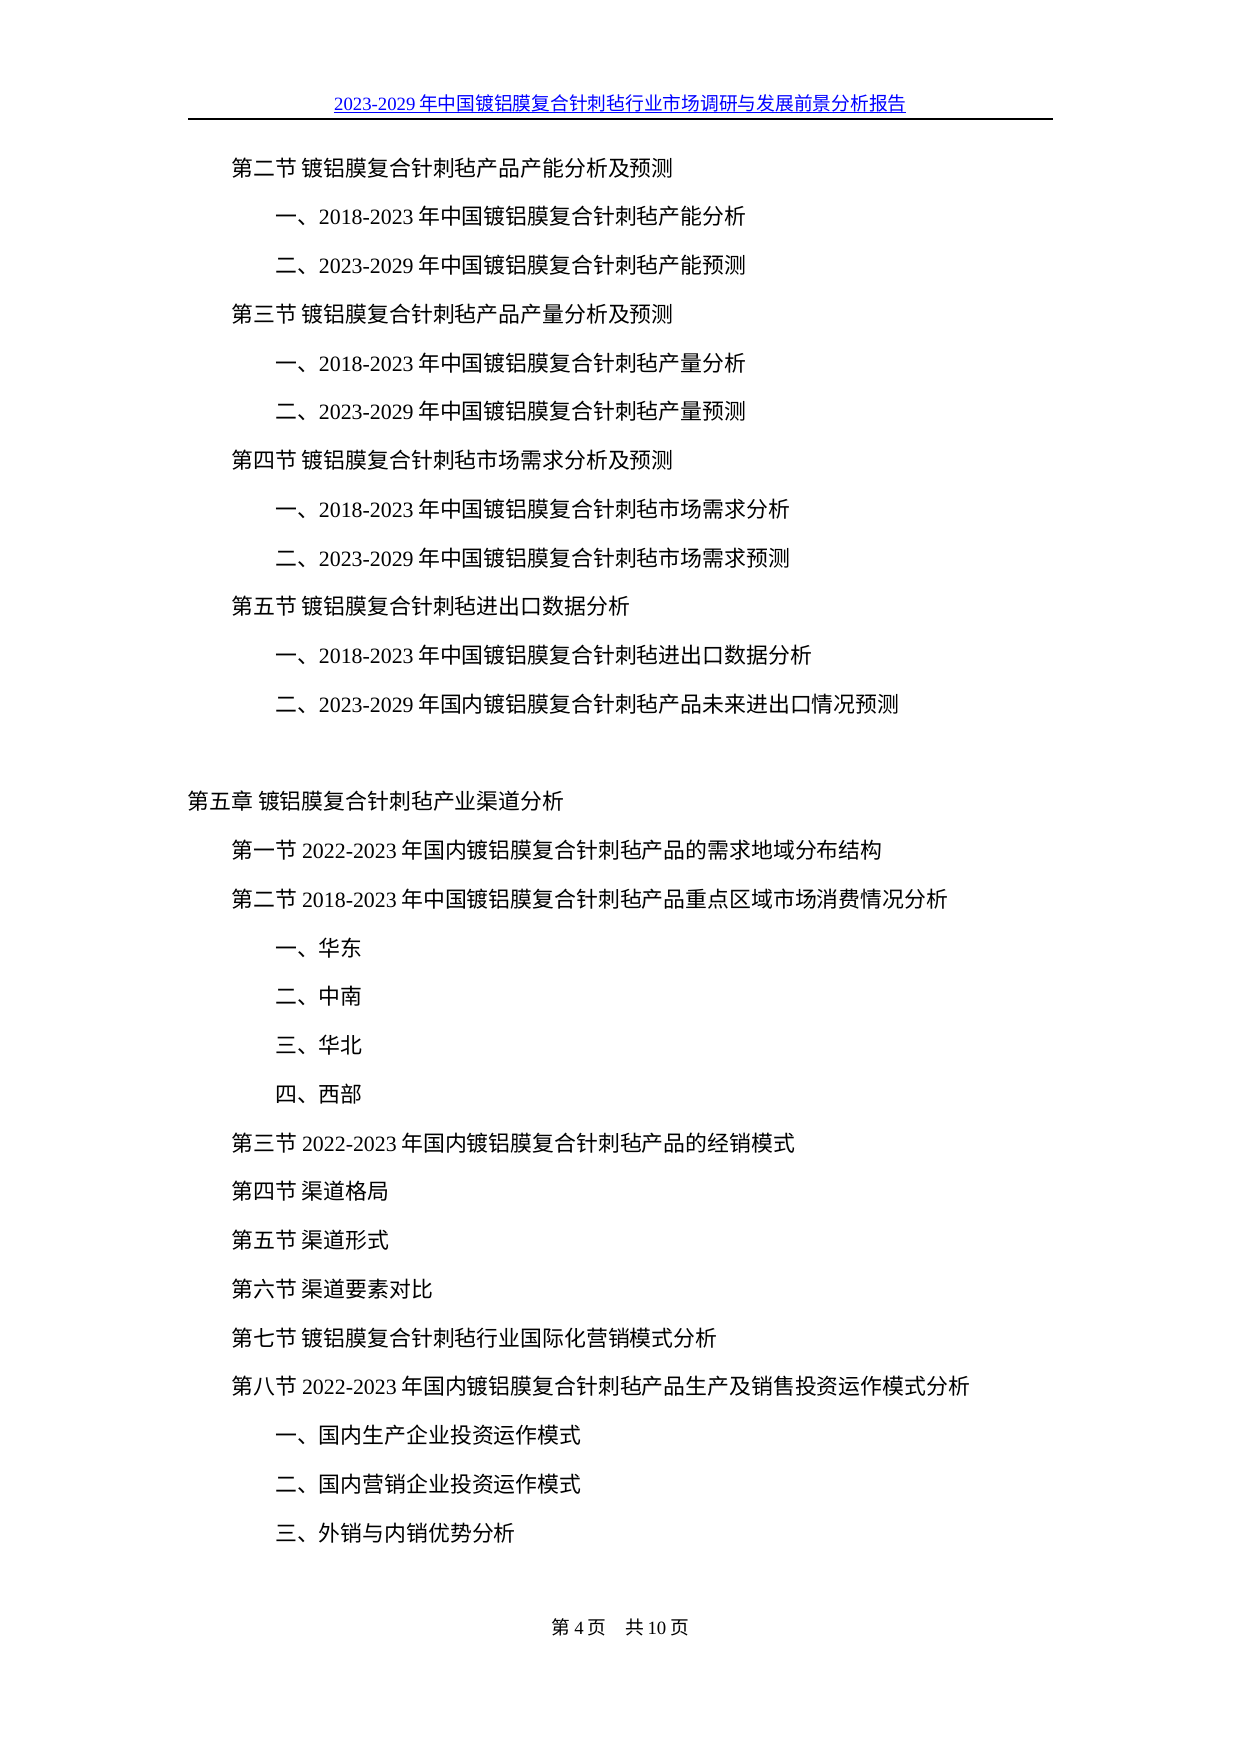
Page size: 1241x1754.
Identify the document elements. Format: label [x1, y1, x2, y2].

text [187, 150, 1053, 1548]
